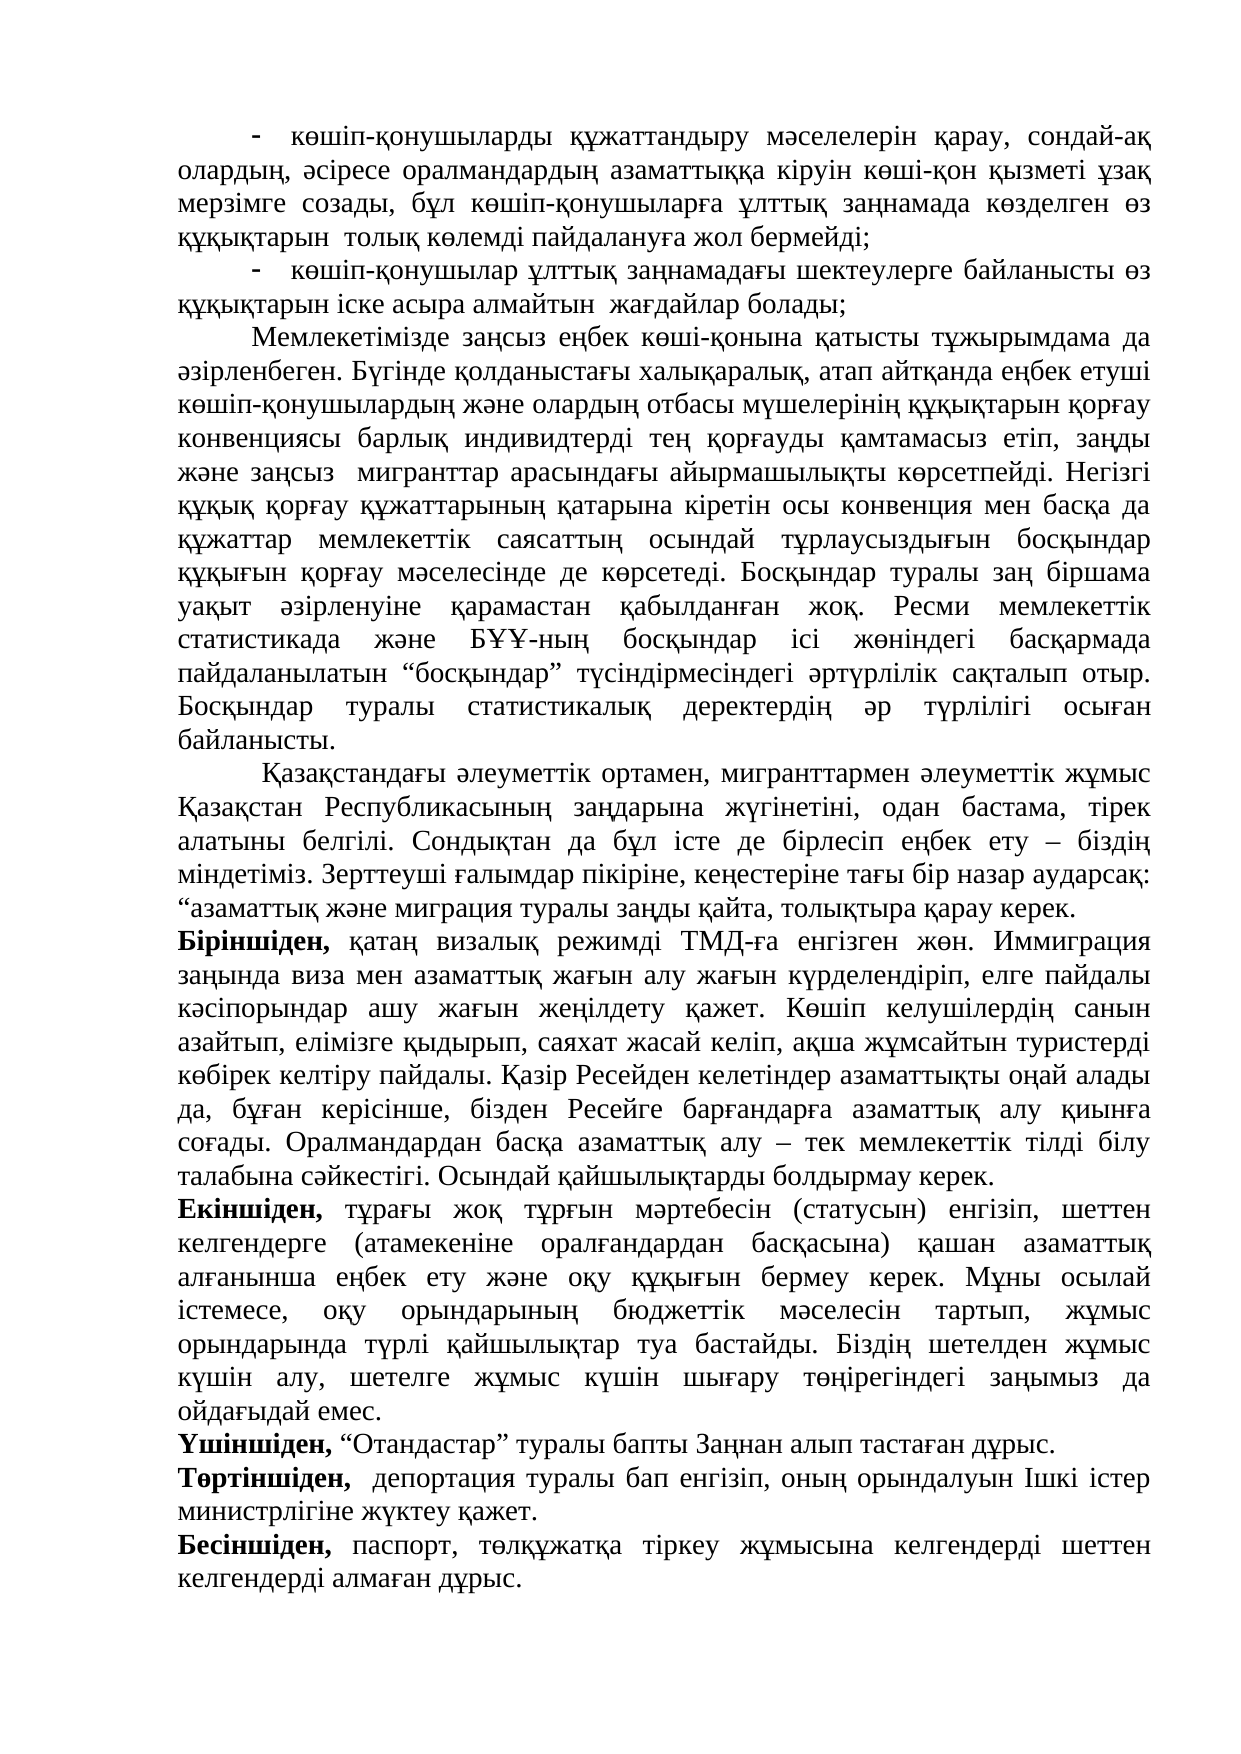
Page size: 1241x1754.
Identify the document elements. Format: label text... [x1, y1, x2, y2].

text Үшіншіден, “Отандастар” туралы бапты Заңнан алып тастаған дұрыс. [177, 1426, 1152, 1460]
text Төртіншіден, депортация туралы бап енгізіп, оның орындалуын Ішкі істер министрлігіне жүктеу қажет. [177, 1460, 1152, 1527]
text Екіншіден, тұрағы жоқ тұрғын мәртебесін (статусын) енгізіп, шеттен келгендерге (атамекеніне оралғандардан басқасына) қашан азаматтық алғанынша еңбек ету және оқу құқығын бермеу керек. Мұны осылай істемесе, оқу орындарының бюджеттік мәселесін тартып, жұмыс орындарында түрлі қайшылықтар туа бастайды. Біздің шетелден жұмыс күшін алу, шетелге жұмыс күшін шығару төңірегіндегі заңымыз да ойдағыдай емес. [177, 1192, 1152, 1426]
text Қазақстандағы әлеуметтік ортамен, мигранттармен әлеуметтік жұмыс Қазақстан Республикасының заңдарына жүгінетіні, одан бастама, тірек алатыны белгілі. Сондықтан да бұл істе де бірлесіп еңбек ету – біздің міндетіміз. Зерттеуші ғалымдар пікіріне, кеңестеріне тағы бір назар аударсақ: “азаматтық және миграция туралы заңды қайта, толықтыра қарау керек. [177, 756, 1152, 923]
list көшіп-қонушылар ұлттық заңнамадағы шектеулерге байланысты өз құқықтарын іске асыра алмайтын жағдайлар болады; [177, 252, 1152, 319]
list көшіп-қонушыларды құжаттандыру мәселелерін қарау, сондай-ақ олардың, әсіресе оралмандардың азаматтыққа кіруін көші-қон қызметі ұзақ мерзімге созады, бұл көшіп-қонушыларға ұлттық заңнамада көзделген өз құқықтарын толық көлемді пайдалануға жол бермейді; [177, 118, 1152, 252]
text Мемлекетімізде заңсыз еңбек көші-қонына қатысты тұжырымдама да әзірленбеген. Бүгінде қолданыстағы халықаралық, атап айтқанда еңбек етуші көшіп-қонушылардың және олардың отбасы мүшелерінің құқықтарын қорғау конвенциясы барлық индивидтерді тең қорғауды қамтамасыз етіп, заңды және заңсыз мигранттар арасындағы айырмашылықты көрсетпейді. Негізгі құқық қорғау құжаттарының қатарына кіретін осы конвенция мен басқа да құжаттар мемлекеттік саясаттың осындай тұрлаусыздығын босқындар құқығын қорғау мәселесінде де көрсетеді. Босқындар туралы заң біршама уақыт әзірленуіне қарамастан қабылданған жоқ. Ресми мемлекеттік статистикада және БҰҰ-ның босқындар ісі жөніндегі басқармада пайдаланылатын “босқындар” түсіндірмесіндегі әртүрлілік сақталып отыр. Босқындар туралы статистикалық деректердің әр түрлілігі осыған байланысты. [177, 319, 1152, 756]
text Біріншіден, қатаң визалық режимді ТМД-ға енгізген жөн. Иммиграция заңында виза мен азаматтық жағын алу жағын күрделендіріп, елге пайдалы кәсіпорындар ашу жағын жеңілдету қажет. Көшіп келушілердің санын азайтып, елімізге қыдырып, саяхат жасай келіп, ақша жұмсайтын туристерді көбірек келтіру пайдалы. Қазір Ресейден келетіндер азаматтықты оңай алады да, бұған керісінше, бізден Ресейге барғандарға азаматтық алу қиынға соғады. Оралмандардан басқа азаматтық алу – тек мемлекеттік тілді білу талабына сәйкестігі. Осындай қайшылықтарды болдырмау керек. [177, 923, 1152, 1192]
text Бесіншіден, паспорт, төлқұжатқа тіркеу жұмысына келгендерді шеттен келгендерді алмаған дұрыс. [177, 1527, 1152, 1594]
